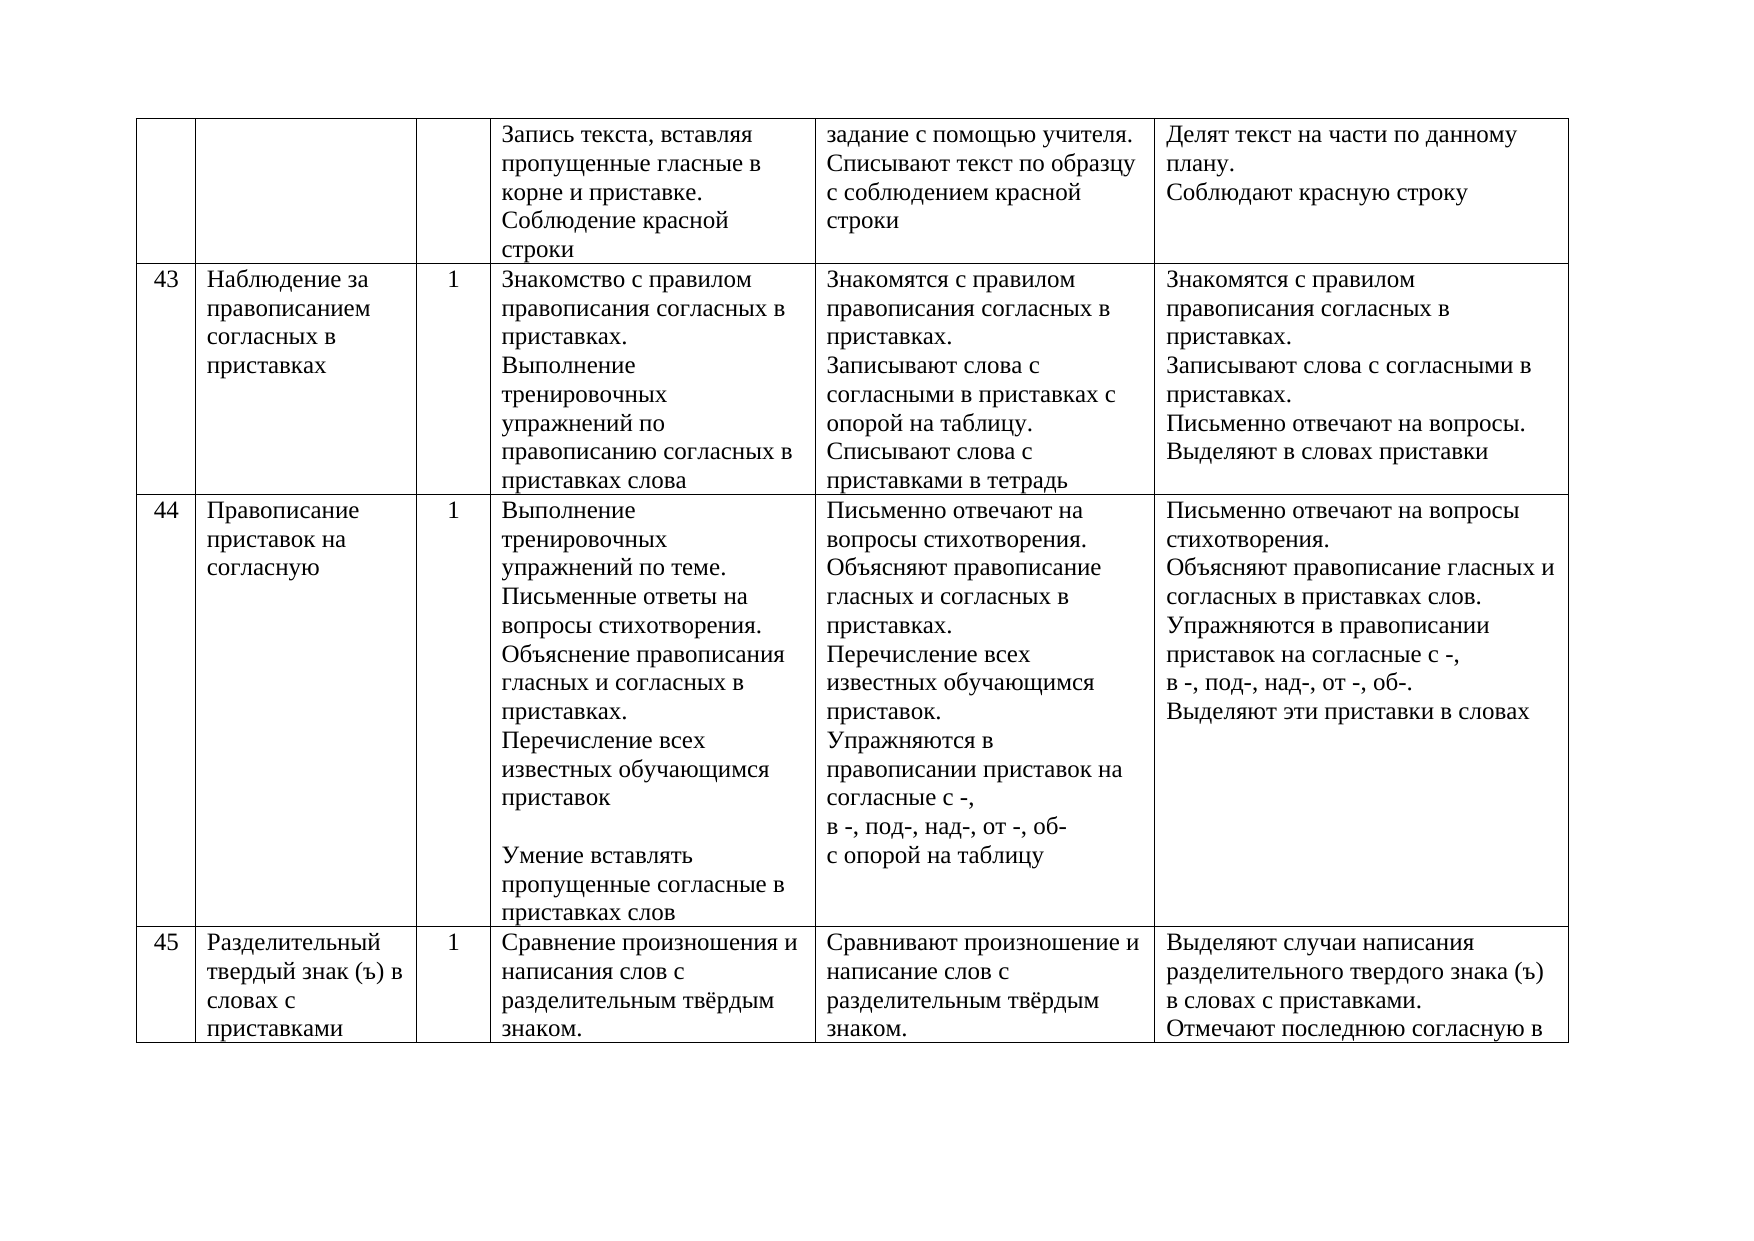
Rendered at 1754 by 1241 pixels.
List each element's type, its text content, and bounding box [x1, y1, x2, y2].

table_cell 43 [137, 264, 195, 494]
table_cell 42 [137, 119, 195, 263]
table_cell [816, 927, 1154, 1042]
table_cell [491, 119, 815, 263]
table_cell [196, 927, 416, 1042]
table_cell Письменно отвечают на вопросы стихотворения. Объясняют правописание гласных и согласных в приставках слов. Упражняются в правописании приставок на согласные с -, в -, под-, над-, от -, об-. Выделяют эти приставки в словах [1155, 495, 1568, 926]
table_cell Наблюдение за правописанием согласных в приставках [196, 264, 416, 494]
table_cell 45 [137, 927, 195, 1042]
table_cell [816, 119, 1154, 263]
table_cell Знакомятся с правилом правописания согласных в приставках. Записывают слова с согласными в приставках с опорой на таблицу. Списывают слова с приставками в тетрадь [816, 264, 1154, 494]
table_cell 1 [417, 264, 490, 494]
table_cell 1 [417, 119, 490, 263]
table_cell Правописание приставок на согласную [196, 495, 416, 926]
table_cell Знакомство с правилом правописания согласных в приставках. Выполнение тренировочных упражнений по правописанию согласных в приставках слова [491, 264, 815, 494]
table_cell Знакомятся с правилом правописания согласных в приставках. Записывают слова с согласными в приставках. Письменно отвечают на вопросы. Выделяют в словах приставки [1155, 264, 1568, 494]
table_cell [1155, 119, 1568, 263]
table_cell 44 [137, 495, 195, 926]
table_cell Письменно отвечают на вопросы стихотворения. Объясняют правописание гласных и согласных в приставках. Перечисление всех известных обучающимся приставок. Упражняются в правописании приставок на согласные с -, в -, под-, над-, от -, об- с опорой на таблицу [816, 495, 1154, 926]
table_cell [1155, 927, 1568, 1042]
table_cell 1 [417, 927, 490, 1042]
table_cell 1 [417, 495, 490, 926]
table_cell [491, 927, 815, 1042]
table_cell Выполнение тренировочных упражнений по теме. Письменные ответы на вопросы стихотворения. Объяснение правописания гласных и согласных в приставках. Перечисление всех известных обучающимся приставок Умение вставлять пропущенные согласные в приставках слов [491, 495, 815, 926]
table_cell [196, 119, 416, 263]
